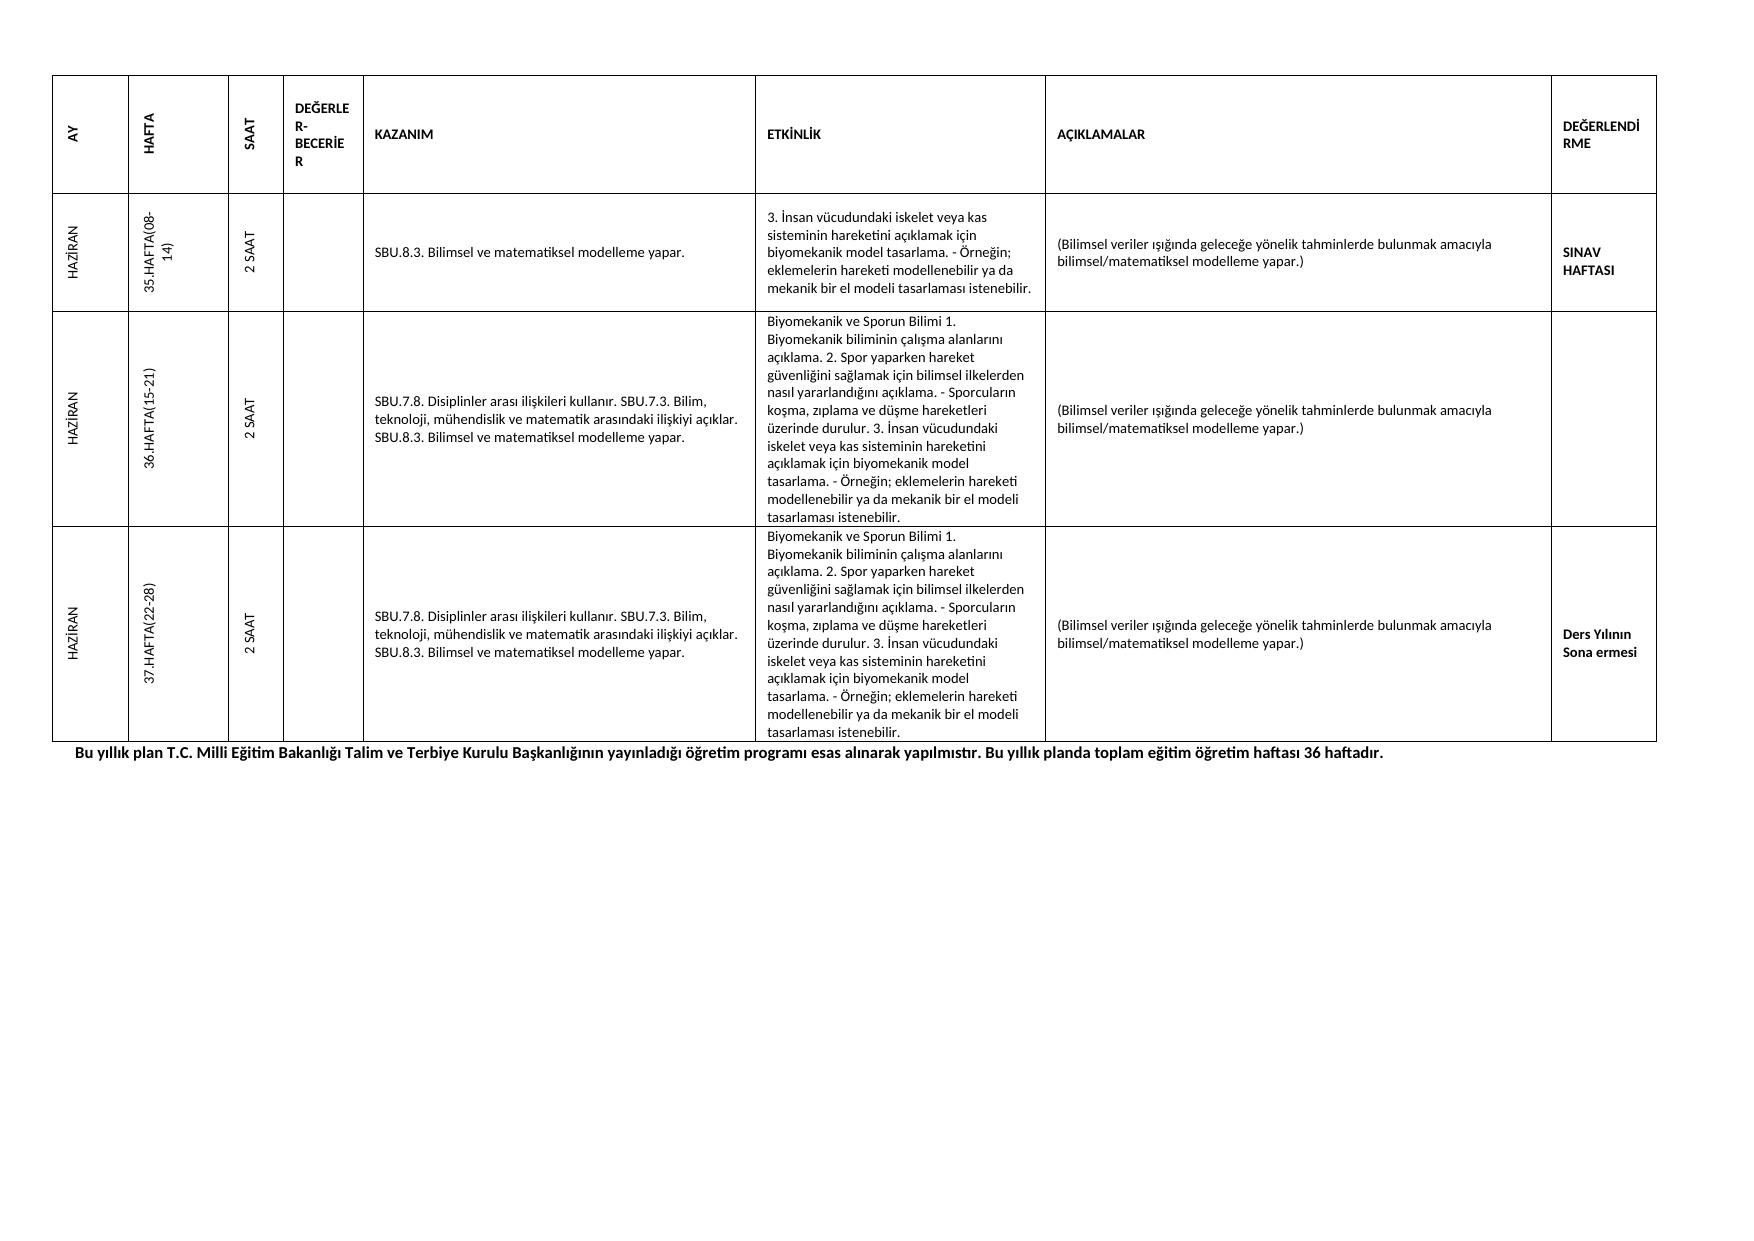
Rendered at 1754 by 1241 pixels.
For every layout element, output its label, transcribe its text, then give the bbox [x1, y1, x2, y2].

table_cell [284, 312, 363, 526]
table_cell SBU.7.8. Disiplinler arası ilişkileri kullanır. SBU.7.3. Bilim, teknoloji, mühendislik ve matematik arasındaki ilişkiyi açıklar. SBU.8.3. Bilimsel ve matematiksel modelleme yapar. [364, 312, 755, 526]
table_header DEĞERLER-BECERİER [284, 76, 363, 193]
table_cell [1552, 312, 1656, 526]
table_cell SBU.7.8. Disiplinler arası ilişkileri kullanır. SBU.7.3. Bilim, teknoloji, mühendislik ve matematik arasındaki ilişkiyi açıklar. SBU.8.3. Bilimsel ve matematiksel modelleme yapar. [364, 527, 755, 741]
table_cell 37.HAFTA(22-28) [129, 527, 228, 741]
table_cell Ders Yılının Sona ermesi [1552, 527, 1656, 741]
table_cell 35.HAFTA(08-14) [129, 194, 228, 311]
table_cell SBU.8.3. Bilimsel ve matematiksel modelleme yapar. [364, 194, 755, 311]
table_cell HAZİRAN [53, 194, 128, 311]
table_cell SINAV HAFTASI [1552, 194, 1656, 311]
table_cell (Bilimsel veriler ışığında geleceğe yönelik tahminlerde bulunmak amacıyla bilimsel/matematiksel modelleme yapar.) [1046, 527, 1551, 741]
table_header AY [53, 76, 128, 193]
table_cell [284, 527, 363, 741]
table_cell Biyomekanik ve Sporun Bilimi 1. Biyomekanik biliminin çalışma alanlarını açıklama. 2. Spor yaparken hareket güvenliğini sağlamak için bilimsel ilkelerden nasıl yararlandığını açıklama. - Sporcuların koşma, zıplama ve düşme hareketleri üzerinde durulur. 3. İnsan vücudundaki iskelet veya kas sisteminin hareketini açıklamak için biyomekanik model tasarlama. - Örneğin; eklemelerin hareketi modellenebilir ya da mekanik bir el modeli tasarlaması istenebilir. [756, 527, 1045, 741]
table_cell 2 SAAT [229, 194, 283, 311]
table_cell HAZİRAN [53, 527, 128, 741]
table_cell 36.HAFTA(15-21) [129, 312, 228, 526]
table_header HAFTA [129, 76, 228, 193]
table_cell HAZİRAN [53, 312, 128, 526]
table_header SAAT [229, 76, 283, 193]
table_cell Biyomekanik ve Sporun Bilimi 1. Biyomekanik biliminin çalışma alanlarını açıklama. 2. Spor yaparken hareket güvenliğini sağlamak için bilimsel ilkelerden nasıl yararlandığını açıklama. - Sporcuların koşma, zıplama ve düşme hareketleri üzerinde durulur. 3. İnsan vücudundaki iskelet veya kas sisteminin hareketini açıklamak için biyomekanik model tasarlama. - Örneğin; eklemelerin hareketi modellenebilir ya da mekanik bir el modeli tasarlaması istenebilir. [756, 312, 1045, 526]
table_cell 3. İnsan vücudundaki iskelet veya kas sisteminin hareketini açıklamak için biyomekanik model tasarlama. - Örneğin; eklemelerin hareketi modellenebilir ya da mekanik bir el modeli tasarlaması istenebilir. [756, 194, 1045, 311]
table_cell 2 SAAT [229, 312, 283, 526]
table_cell (Bilimsel veriler ışığında geleceğe yönelik tahminlerde bulunmak amacıyla bilimsel/matematiksel modelleme yapar.) [1046, 312, 1551, 526]
table_header KAZANIM [364, 76, 755, 193]
table_cell (Bilimsel veriler ışığında geleceğe yönelik tahminlerde bulunmak amacıyla bilimsel/matematiksel modelleme yapar.) [1046, 194, 1551, 311]
table_header DEĞERLENDİRME [1552, 76, 1656, 193]
table_header AÇIKLAMALAR [1046, 76, 1551, 193]
table_cell [284, 194, 363, 311]
table_header ETKİNLİK [756, 76, 1045, 193]
text Bu yıllık plan T.C. Milli Eğitim Bakanlığı Talim ve Terbiye Kurulu Başkanlığının yayınladığı öğretim programı esas alınarak yapılmıstır. Bu yıllık planda toplam eğitim öğretim haftası 36 haftadır. [75, 742, 1679, 762]
table_cell 2 SAAT [229, 527, 283, 741]
